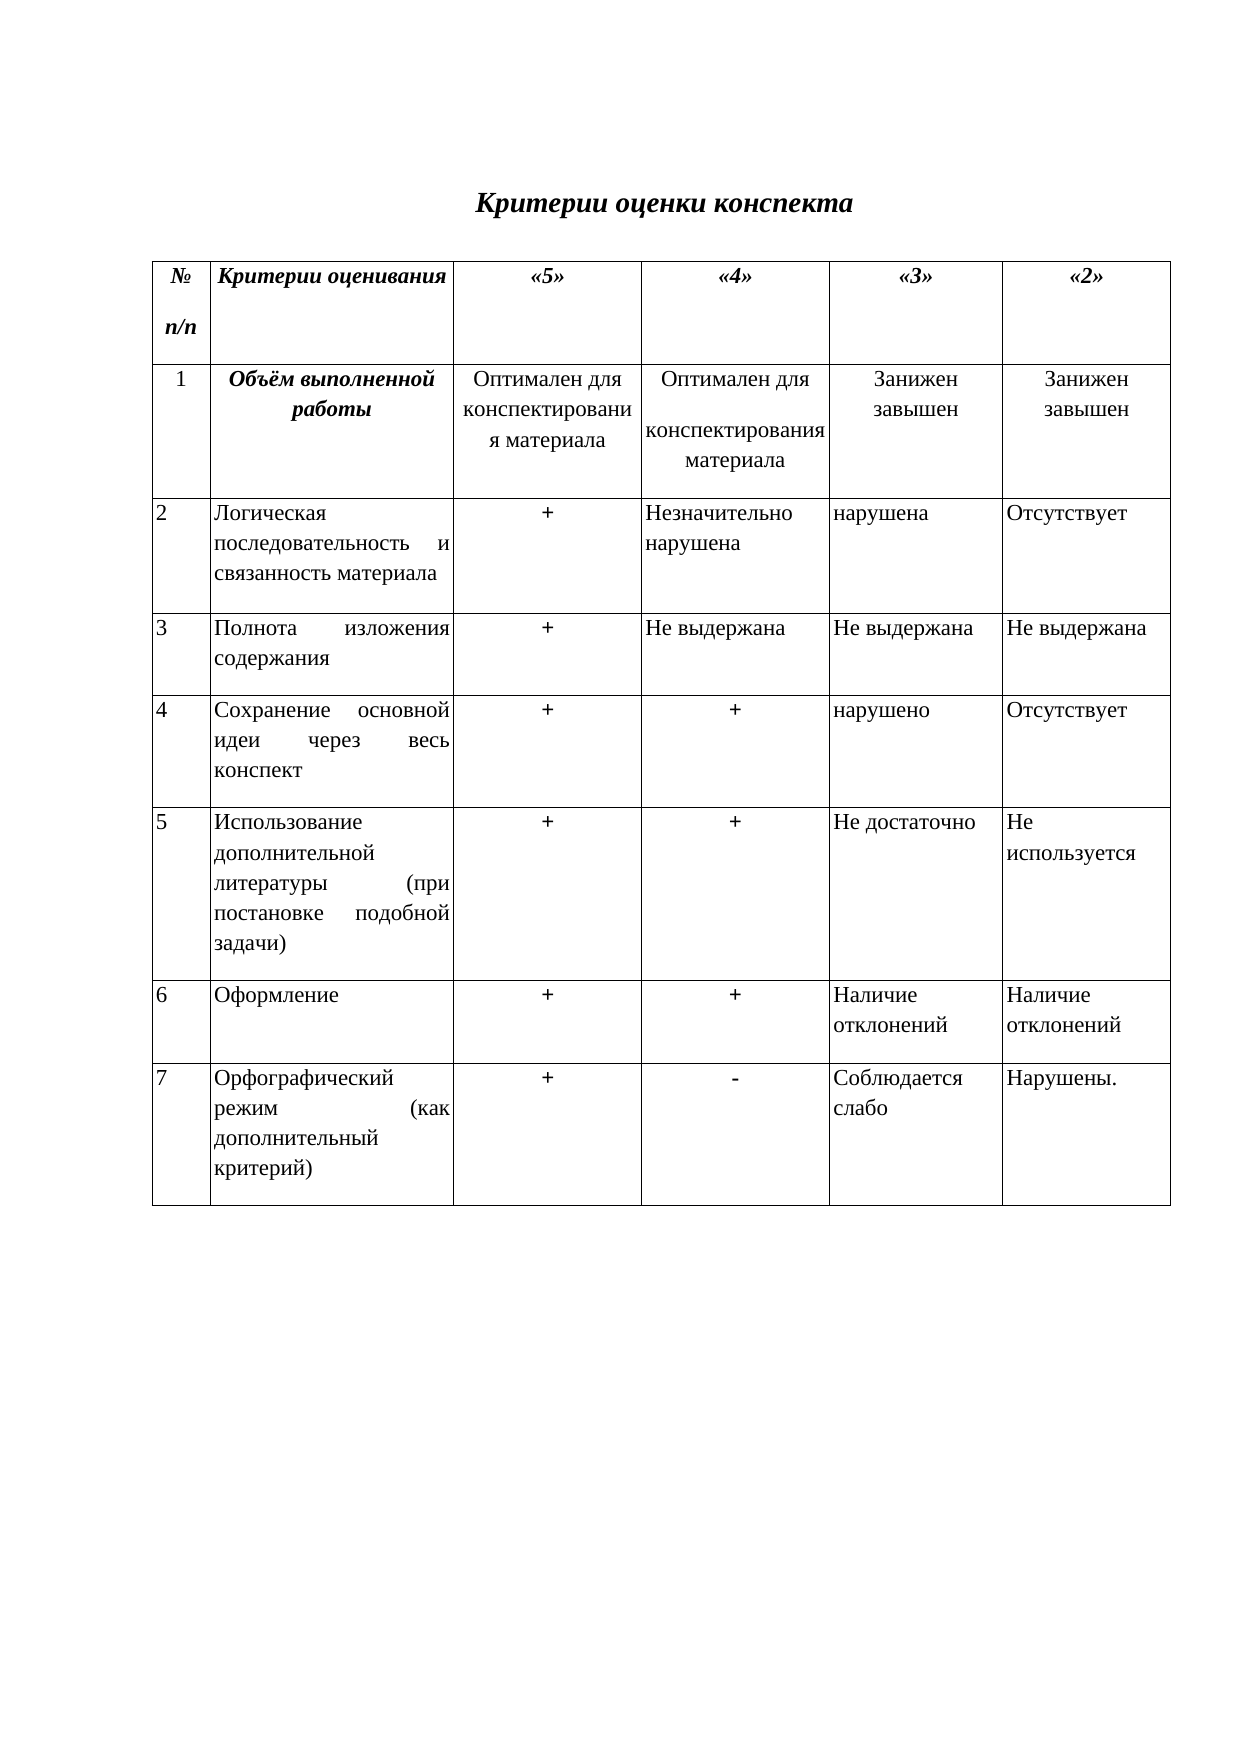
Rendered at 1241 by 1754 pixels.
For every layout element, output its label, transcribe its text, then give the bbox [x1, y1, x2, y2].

text Критерии оценки конспекта [177, 185, 1152, 219]
